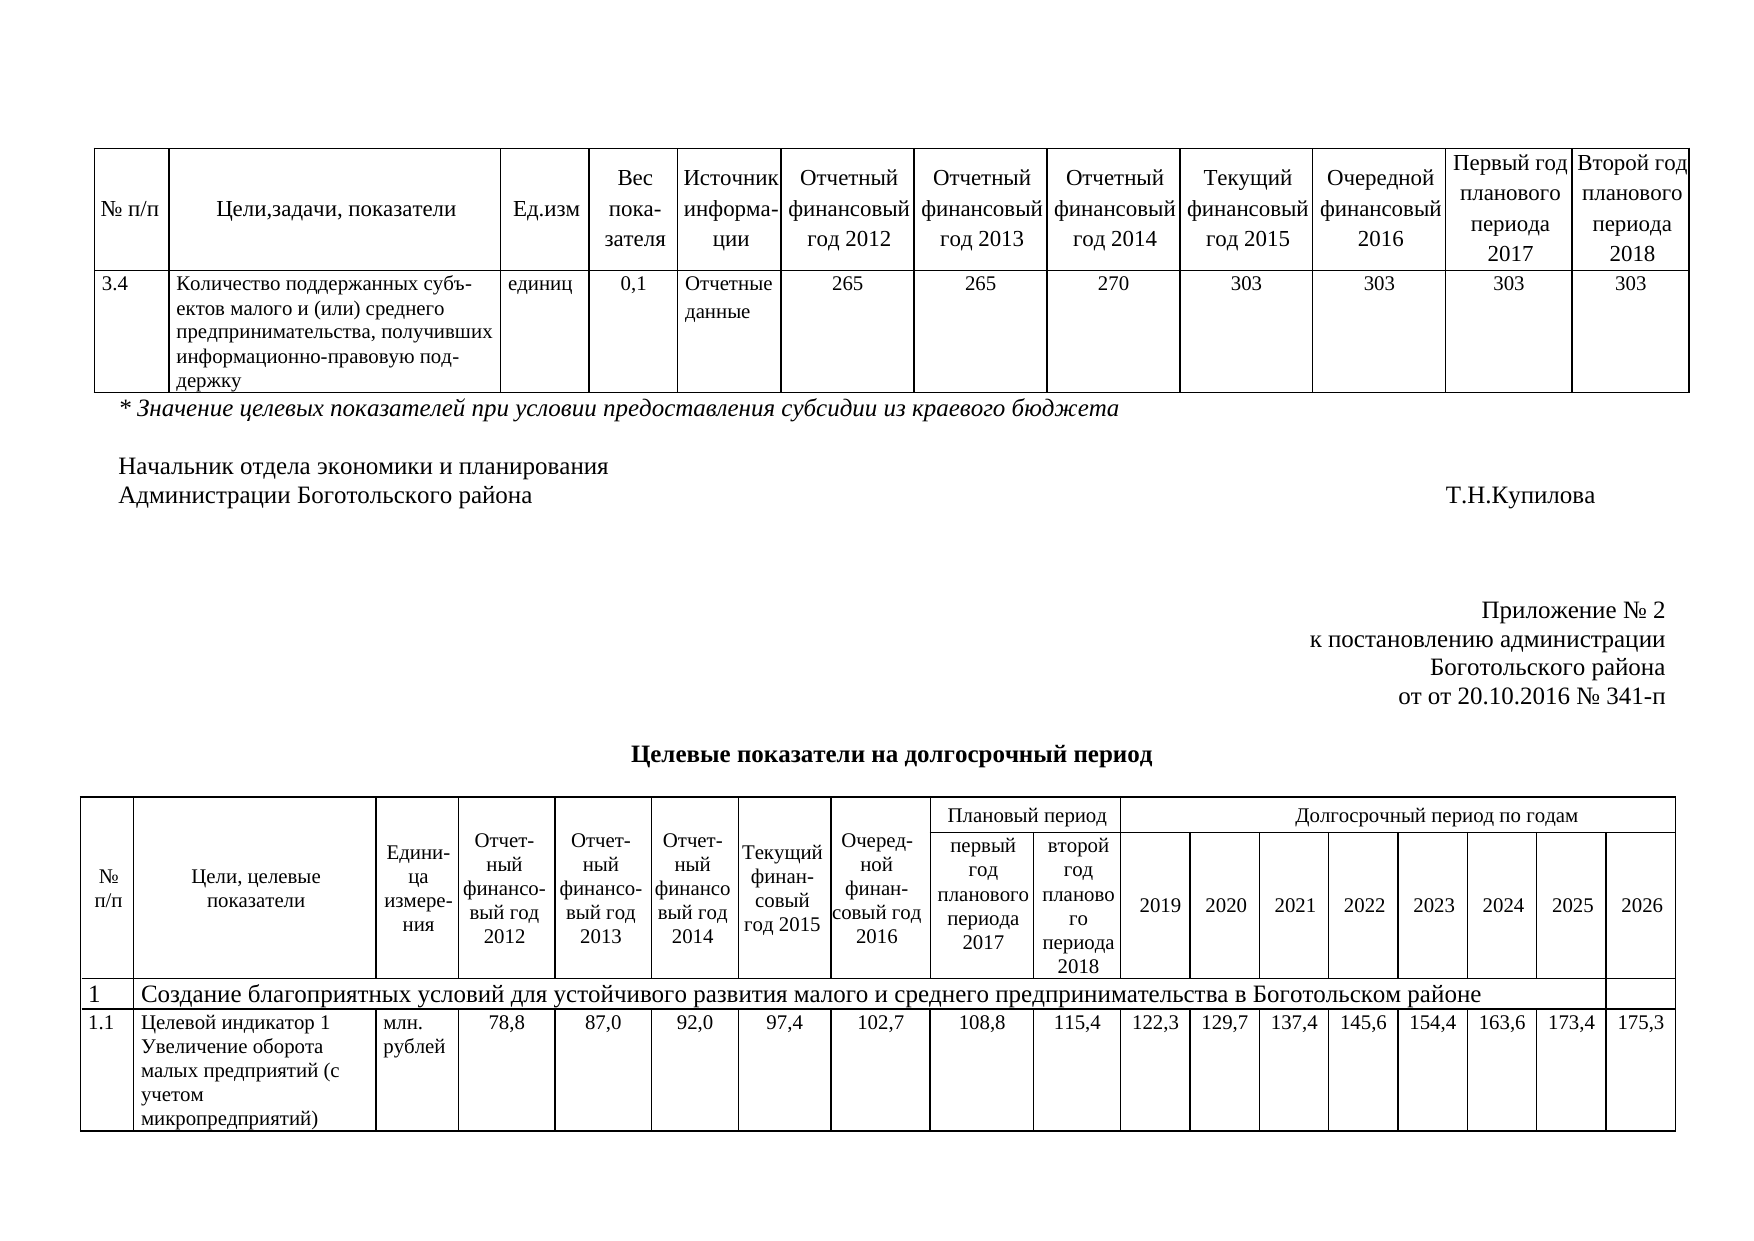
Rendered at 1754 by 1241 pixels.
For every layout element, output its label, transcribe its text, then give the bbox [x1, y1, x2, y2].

table_cell 2023 [1399, 833, 1467, 978]
table_cell 87,0 [556, 1010, 651, 1130]
text Целевые показатели на долгосрочный период [118, 739, 1665, 767]
table_cell 108,8 [931, 1010, 1033, 1130]
table_cell 303 [1573, 271, 1688, 392]
table_header № п/п [95, 149, 168, 270]
table_header Второй год планового периода 2018 [1573, 149, 1688, 270]
table_header Едини-ца измере-ния [377, 798, 458, 978]
text к постановлению администрации [999, 624, 1665, 652]
table_header Текущий финансовый год 2015 [1181, 149, 1312, 270]
table_cell 2020 [1191, 833, 1259, 978]
table_cell 0,1 [590, 271, 677, 392]
table_cell 303 [1313, 271, 1445, 392]
table_header Цели, целевые показатели [134, 798, 375, 978]
table_cell 92,0 [652, 1010, 738, 1130]
table_cell 303 [1181, 271, 1312, 392]
text Боготольского района [999, 652, 1665, 681]
table_cell Количество поддержанных субъектов малого и (или) среднего предпринимательства, получивших информационно-правовую поддержку [170, 271, 500, 392]
text * Значение целевых показателей при условии предоставления субсидии из краевого бюджета [118, 393, 1665, 422]
text от от 20.10.2016 № 341-п [999, 681, 1665, 710]
table_header Долгосрочный период по годам [1121, 798, 1675, 832]
table_cell второй год планового периода 2018 [1034, 833, 1120, 978]
table_cell Отчетные данные [678, 271, 780, 392]
table_header Отчетный финансовый год 2014 [1048, 149, 1179, 270]
table_cell 270 [1048, 271, 1179, 392]
table_header Плановый период [931, 798, 1120, 832]
table_header Отчетный финансовый год 2012 [782, 149, 913, 270]
table_cell 173,4 [1537, 1010, 1605, 1130]
table_header Отчет-ный финансовый год 2014 [652, 798, 738, 978]
text Администрации Боготольского района Т.Н.Купилова [118, 480, 1665, 509]
table_cell Целевой индикатор 1 Увеличение оборота малых предприятий (с учетом микропредприятий) [134, 1010, 375, 1130]
table_cell 78,8 [459, 1010, 554, 1130]
table_cell 137,4 [1260, 1010, 1328, 1130]
table_cell первый год планового периода 2017 [931, 833, 1033, 978]
table_header № п/п [81, 798, 133, 978]
table_cell 145,6 [1329, 1010, 1397, 1130]
table_header Отчет-ный финансо-вый год 2013 [556, 798, 651, 978]
table_cell 129,7 [1191, 1010, 1259, 1130]
table_header Очередной финансовый 2016 [1313, 149, 1445, 270]
table_cell 163,6 [1468, 1010, 1536, 1130]
table_cell 1 [81, 979, 133, 1008]
table_cell 175,3 [1607, 1010, 1675, 1130]
table_cell единиц [501, 271, 588, 392]
table_cell 2019 [1121, 833, 1189, 978]
table_header Ед.изм [501, 149, 588, 270]
table_cell млн. рублей [377, 1010, 458, 1130]
table_cell 115,4 [1034, 1010, 1120, 1130]
table_header Текущий финан-совый год 2015 [739, 798, 830, 978]
table_cell 1.1 [81, 1009, 133, 1130]
table_header Отчет-ный финансо-вый год 2012 [459, 798, 554, 978]
table_header Отчетный финансовый год 2013 [915, 149, 1046, 270]
table_cell 2026 [1607, 833, 1675, 978]
table_cell 2025 [1537, 833, 1605, 978]
table_cell 97,4 [739, 1010, 830, 1130]
table_cell 2024 [1468, 833, 1536, 978]
table_header Источник информации [678, 149, 780, 270]
table_header Вес показателя [590, 149, 677, 270]
table_cell 3.4 [95, 271, 168, 392]
table_cell 265 [782, 271, 913, 392]
table_cell 303 [1446, 271, 1571, 392]
table_header Очеред-ной финан-совый год 2016 [832, 798, 930, 978]
table_cell 265 [915, 271, 1046, 392]
table_cell 2022 [1329, 833, 1397, 978]
table_header Цели,задачи, показатели [170, 149, 500, 270]
text Начальник отдела экономики и планирования [118, 451, 1665, 480]
table_cell [1607, 979, 1675, 1008]
table_cell 122,3 [1121, 1010, 1189, 1130]
table_header Первый год планового периода 2017 [1446, 149, 1571, 270]
table_cell 2021 [1260, 833, 1328, 978]
table_cell 102,7 [832, 1010, 929, 1130]
text Приложение № 2 [999, 595, 1665, 624]
table_cell 154,4 [1399, 1010, 1467, 1130]
table_cell Создание благоприятных условий для устойчивого развития малого и среднего предпринимательства в Боготольском районе [134, 979, 1605, 1008]
